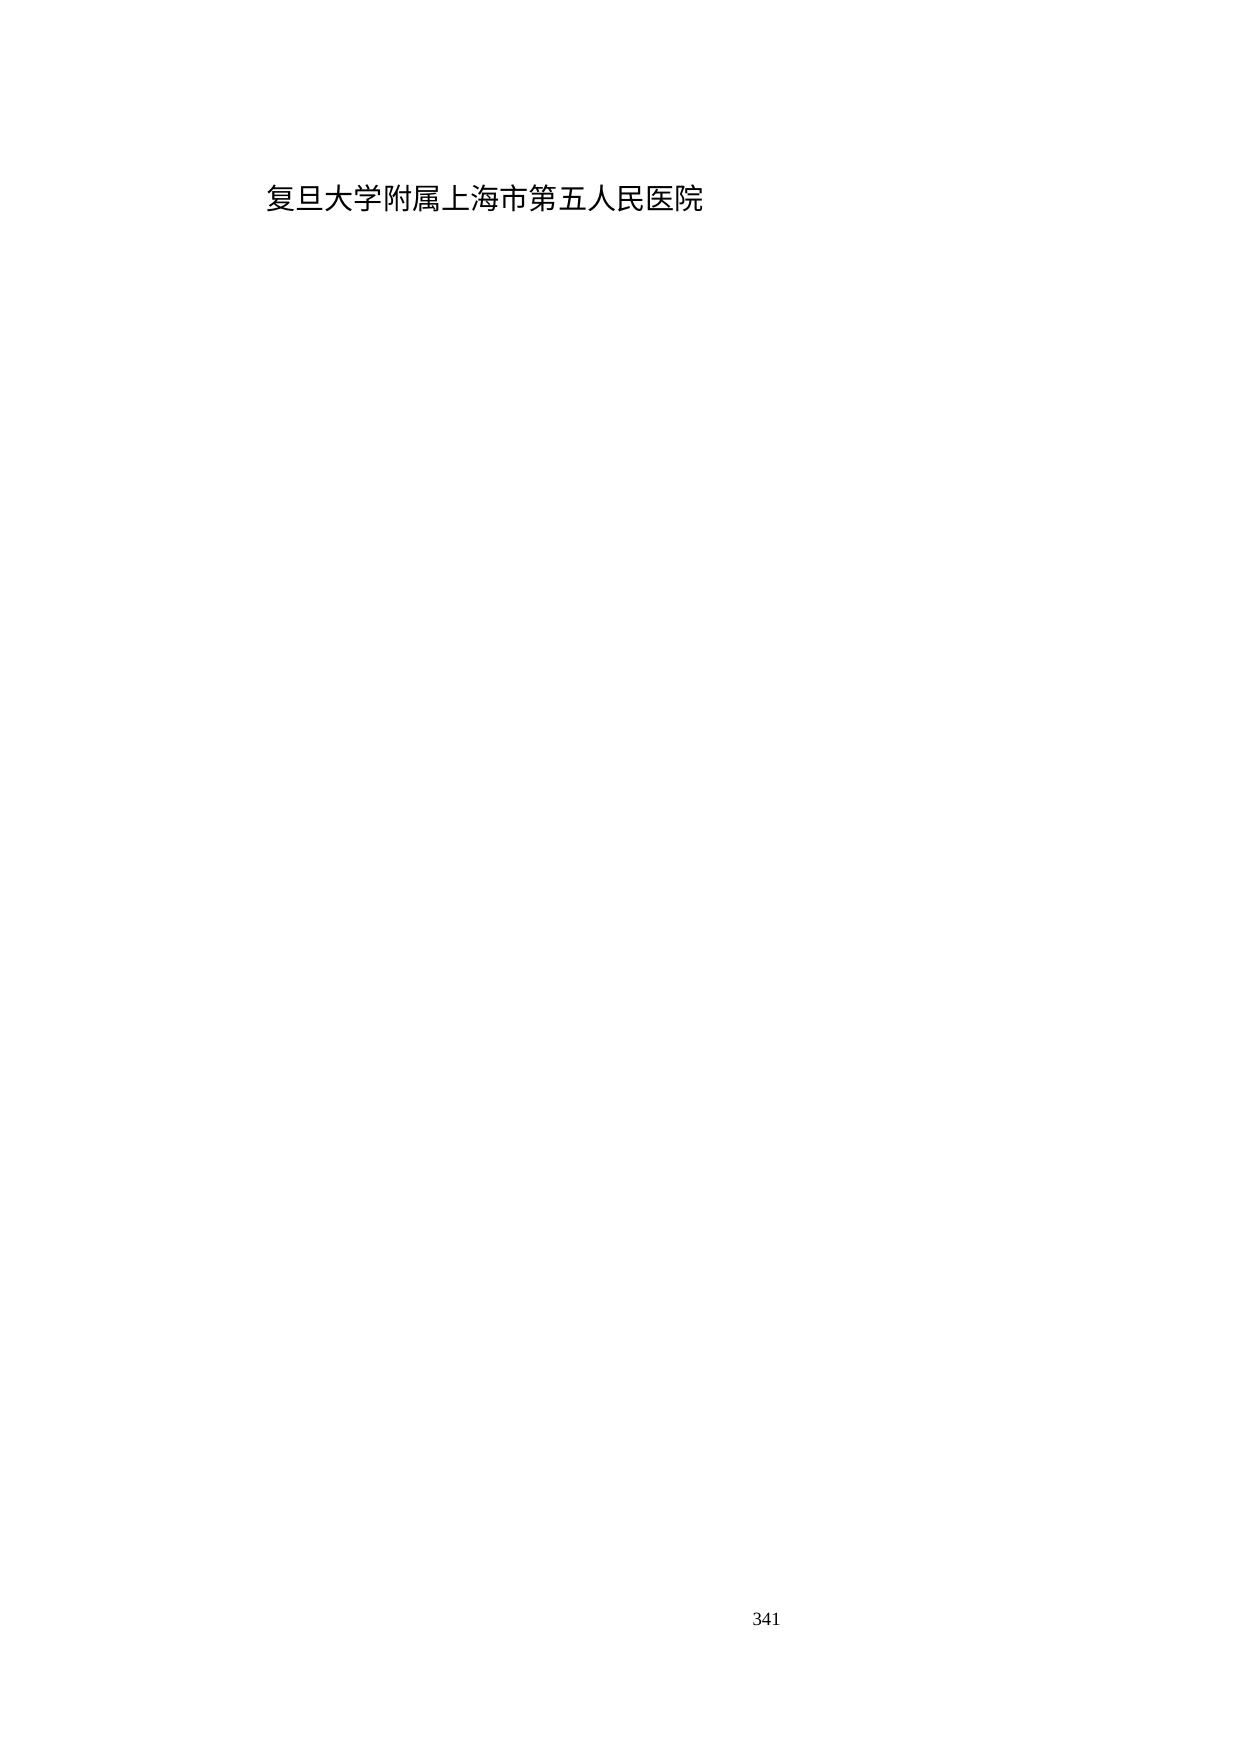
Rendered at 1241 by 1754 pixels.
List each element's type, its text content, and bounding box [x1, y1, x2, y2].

table_cell 复旦大学附属上海市第五人民医院 [255, 175, 1085, 227]
